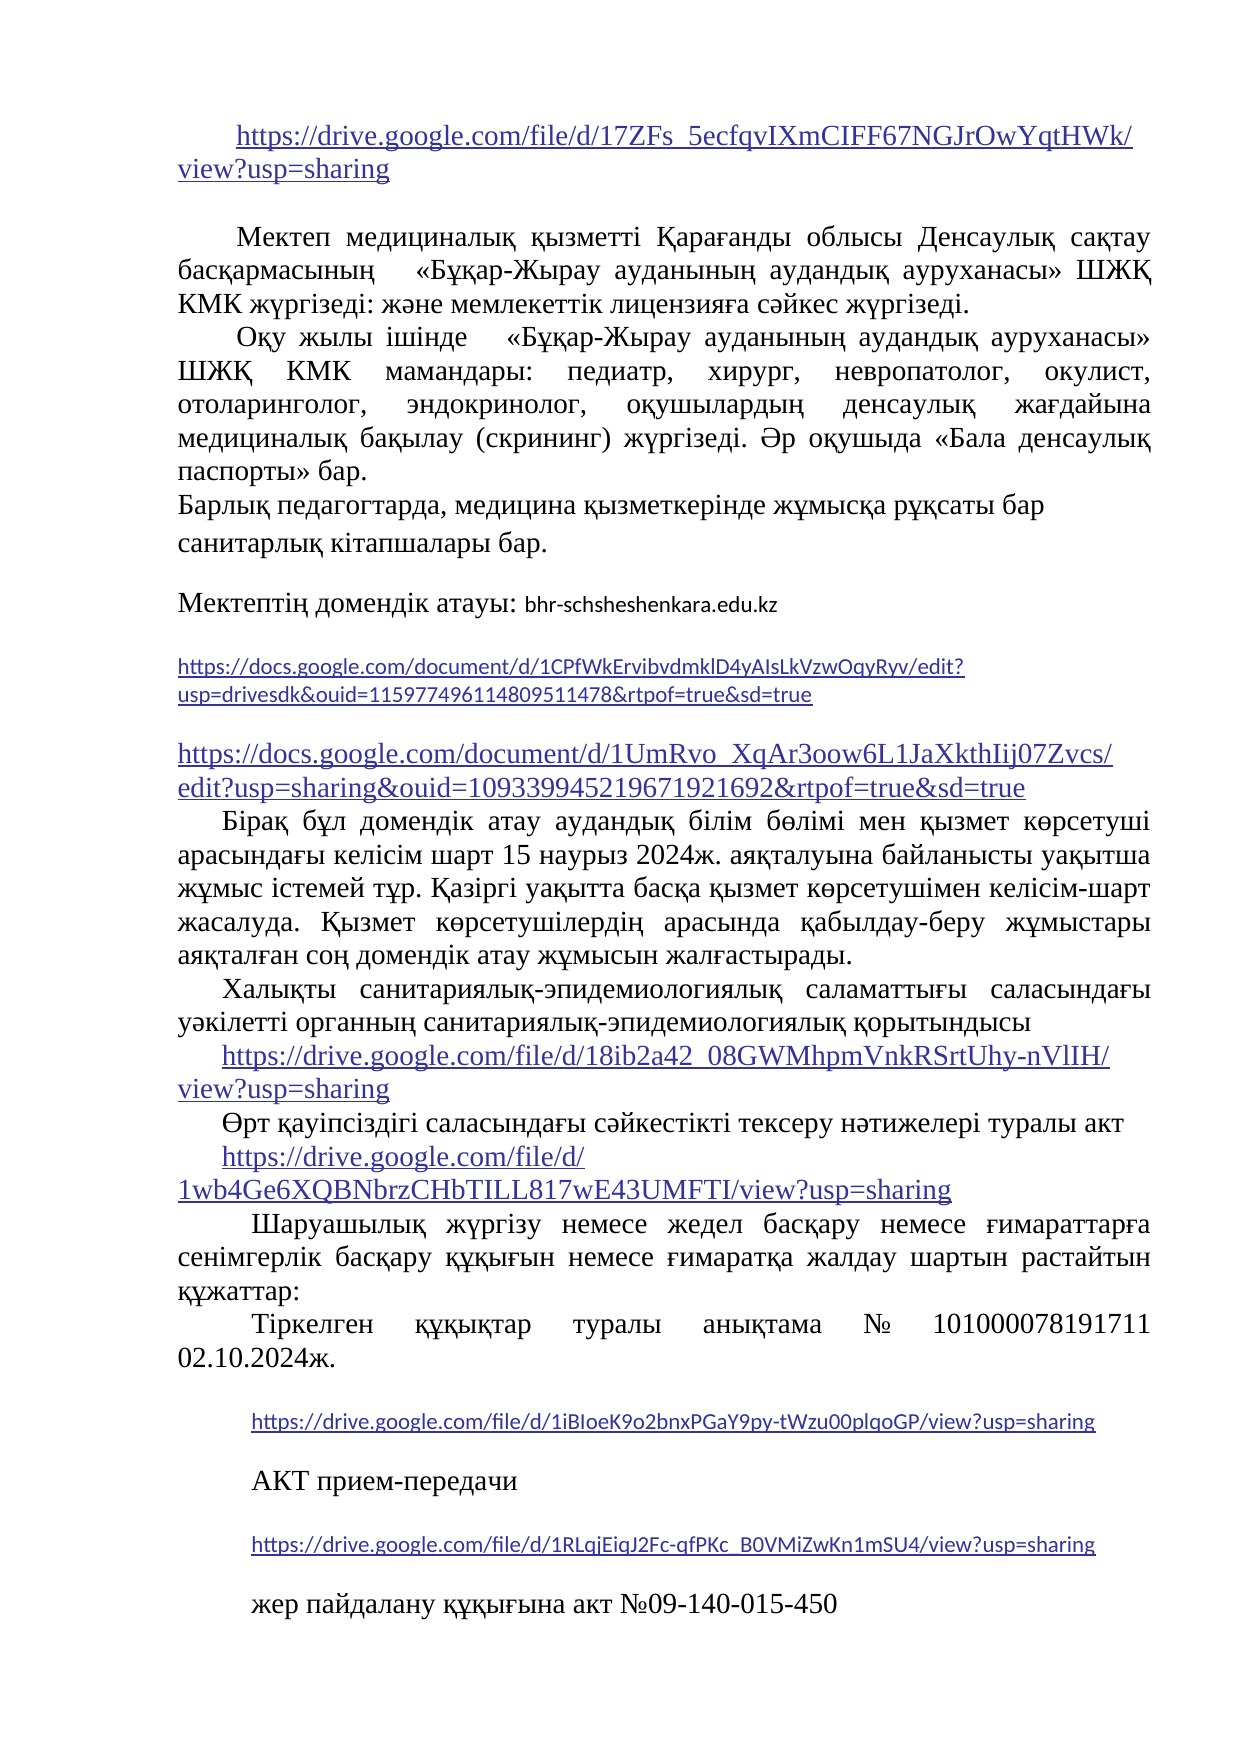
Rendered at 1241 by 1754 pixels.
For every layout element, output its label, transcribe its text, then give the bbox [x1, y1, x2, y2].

text Оқу жылы ішінде «Бұқар-Жырау ауданының аудандық ауруханасы» ШЖҚ КМК мамандары: педиатр, хирург, невропатолог, окулист, отоларинголог, эндокринолог, оқушылардың денсаулық жағдайына медициналық бақылау (скрининг) жүргізеді. Әр оқушыда «Бала денсаулық паспорты» бар. [177, 319, 1152, 487]
text https://drive.google.com/file/d/17ZFs_5ecfqvIXmCIFF67NGJrOwYqtHWk/view?usp=sharing [177, 118, 1152, 185]
text https://drive.google.com/file/d/18ib2a42_08GWMhpmVnkRSrtUhy-nVlIH/view?usp=sharing [177, 1038, 1152, 1105]
text жер пайдалану құқығына акт №09-140-015-450 [177, 1586, 1152, 1620]
text АКТ прием-передачи [177, 1463, 1152, 1497]
text https://docs.google.com/document/d/1UmRvo_XqAr3oow6L1JaXkthIij07Zvcs/edit?usp=sharing&ouid=109339945219671921692&rtpof=true&sd=true [177, 736, 1152, 803]
text Тіркелген құқықтар туралы анықтама № 101000078191711 02.10.2024ж. [177, 1306, 1152, 1373]
text Өрт қауіпсіздігі саласындағы сәйкестікті тексеру нәтижелері туралы акт [177, 1105, 1152, 1139]
text Бірақ бұл домендік атау аудандық білім бөлімі мен қызмет көрсетуші арасындағы келісім шарт 15 наурыз 2024ж. аяқталуына байланысты уақытша жұмыс істемей тұр. Қазіргі уақытта басқа қызмет көрсетушімен келісім-шарт жасалуда. Қызмет көрсетушілердің арасында қабылдау-беру жұмыстары аяқталған соң домендік атау жұмысын жалғастырады. [177, 803, 1152, 971]
text Барлық педагогтарда, медицина қызметкерінде жұмысқа рұқсаты бар санитарлық кітапшалары бар. [177, 487, 1152, 559]
text https://docs.google.com/document/d/1CPfWkErvibvdmklD4yAIsLkVzwOqyRyv/edit?usp=drivesdk&ouid=115977496114809511478&rtpof=true&sd=true [177, 652, 1152, 708]
text https://drive.google.com/file/d/1RLqjEiqJ2Fc-qfPKc_B0VMiZwKn1mSU4/view?usp=sharing [177, 1530, 1152, 1558]
text https://drive.google.com/file/d/1iBIoeK9o2bnxPGaY9py-tWzu00plqoGP/view?usp=sharing [177, 1407, 1152, 1435]
text Мектептің домендік атауы: bhr-schsheshenkara.edu.kz [177, 585, 1152, 618]
text Мектеп медициналық қызметті Қарағанды облысы Денсаулық сақтау басқармасының «Бұқар-Жырау ауданының аудандық ауруханасы» ШЖҚ КМК жүргізеді: және мемлекеттік лицензияға сәйкес жүргізеді. [177, 219, 1152, 319]
text Халықты санитариялық-эпидемиологиялық саламаттығы саласындағы уәкілетті органның санитариялық-эпидемиологиялық қорытындысы [177, 971, 1152, 1038]
text https://drive.google.com/file/d/1wb4Ge6XQBNbrzCHbTILL817wE43UMFTI/view?usp=sharing [177, 1139, 1152, 1206]
text Шаруашылық жүргізу немесе жедел басқару немесе ғимараттарға сенімгерлік басқару құқығын немесе ғимаратқа жалдау шартын растайтын құжаттар: [177, 1206, 1152, 1306]
